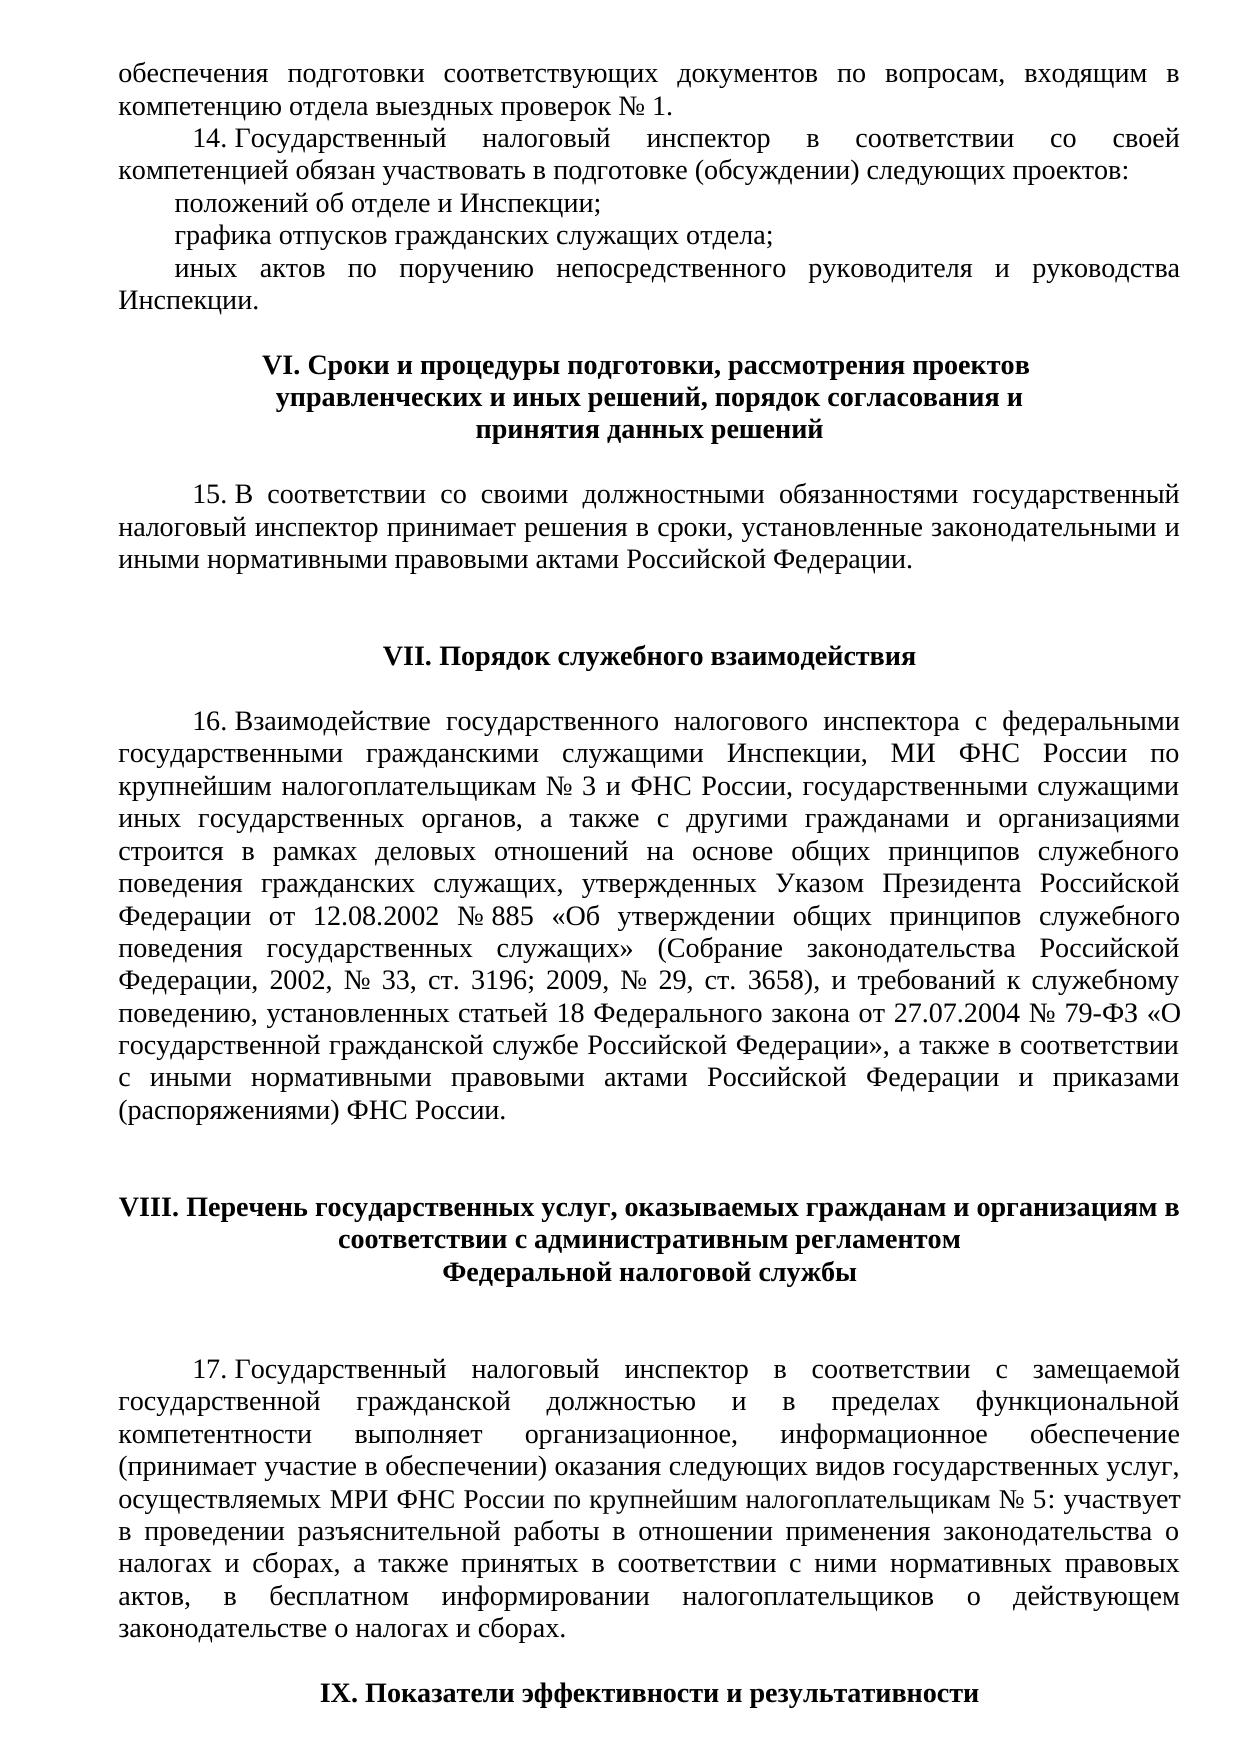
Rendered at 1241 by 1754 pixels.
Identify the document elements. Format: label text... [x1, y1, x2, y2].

text IX. Показатели эффективности и результативности [118, 1676, 1181, 1708]
text графика отпусков гражданских служащих отдела; [118, 218, 1181, 251]
text 16. Взаимодействие государственного налогового инспектора с федеральными государственными гражданскими служащими Инспекции, МИ ФНС России по крупнейшим налогоплательщикам № 3 и ФНС России, государственными служащими иных государственных органов, а также с другими гражданами и организациями строится в рамках деловых отношений на основе общих принципов служебного поведения гражданских служащих, утвержденных Указом Президента Российской Федерации от 12.08.2002 № 885 «Об утверждении общих принципов служебного поведения государственных служащих» (Собрание законодательства Российской Федерации, 2002, № 33, ст. 3196; 2009, № 29, ст. 3658), и требований к служебному поведению, установленных статьей 18 Федерального закона от 27.07.2004 № 79-ФЗ «О государственной гражданской службе Российской Федерации», а также в соответствии с иными нормативными правовыми актами Российской Федерации и приказами (распоряжениями) ФНС России. [118, 704, 1181, 1125]
text Федеральной налоговой службы [118, 1255, 1181, 1287]
text иных актов по поручению непосредственного руководителя и руководства Инспекции. [118, 251, 1181, 315]
text 14. Государственный налоговый инспектор в соответствии со своей компетенцией обязан участвовать в подготовке (обсуждении) следующих проектов: [118, 121, 1181, 186]
text 15. В соответствии со своими должностными обязанностями государственный налоговый инспектор принимает решения в сроки, установленные законодательными и иными нормативными правовыми актами Российской Федерации. [118, 477, 1181, 574]
text VIII. Перечень государственных услуг, оказываемых гражданам и организациям в соответствии с административным регламентом [118, 1190, 1181, 1255]
text 17. Государственный налоговый инспектор в соответствии с замещаемой государственной гражданской должностью и в пределах функциональной компетентности выполняет организационное, информационное обеспечение (принимает участие в обеспечении) оказания следующих видов государственных услуг, осуществляемых МРИ ФНС России по крупнейшим налогоплательщикам № 5: участвует в проведении разъяснительной работы в отношении применения законодательства о налогах и сборах, а также принятых в соответствии с ними нормативных правовых актов, в бесплатном информировании налогоплательщиков о действующем законодательстве о налогах и сборах. [118, 1352, 1181, 1644]
text положений об отделе и Инспекции; [118, 186, 1181, 218]
text VI. Сроки и процедуры подготовки, рассмотрения проектов управленческих и иных решений, порядок согласования и [118, 348, 1181, 413]
text VII. Порядок служебного взаимодействия [118, 639, 1181, 672]
text принятия данных решений [118, 413, 1181, 445]
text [118, 56, 1181, 121]
